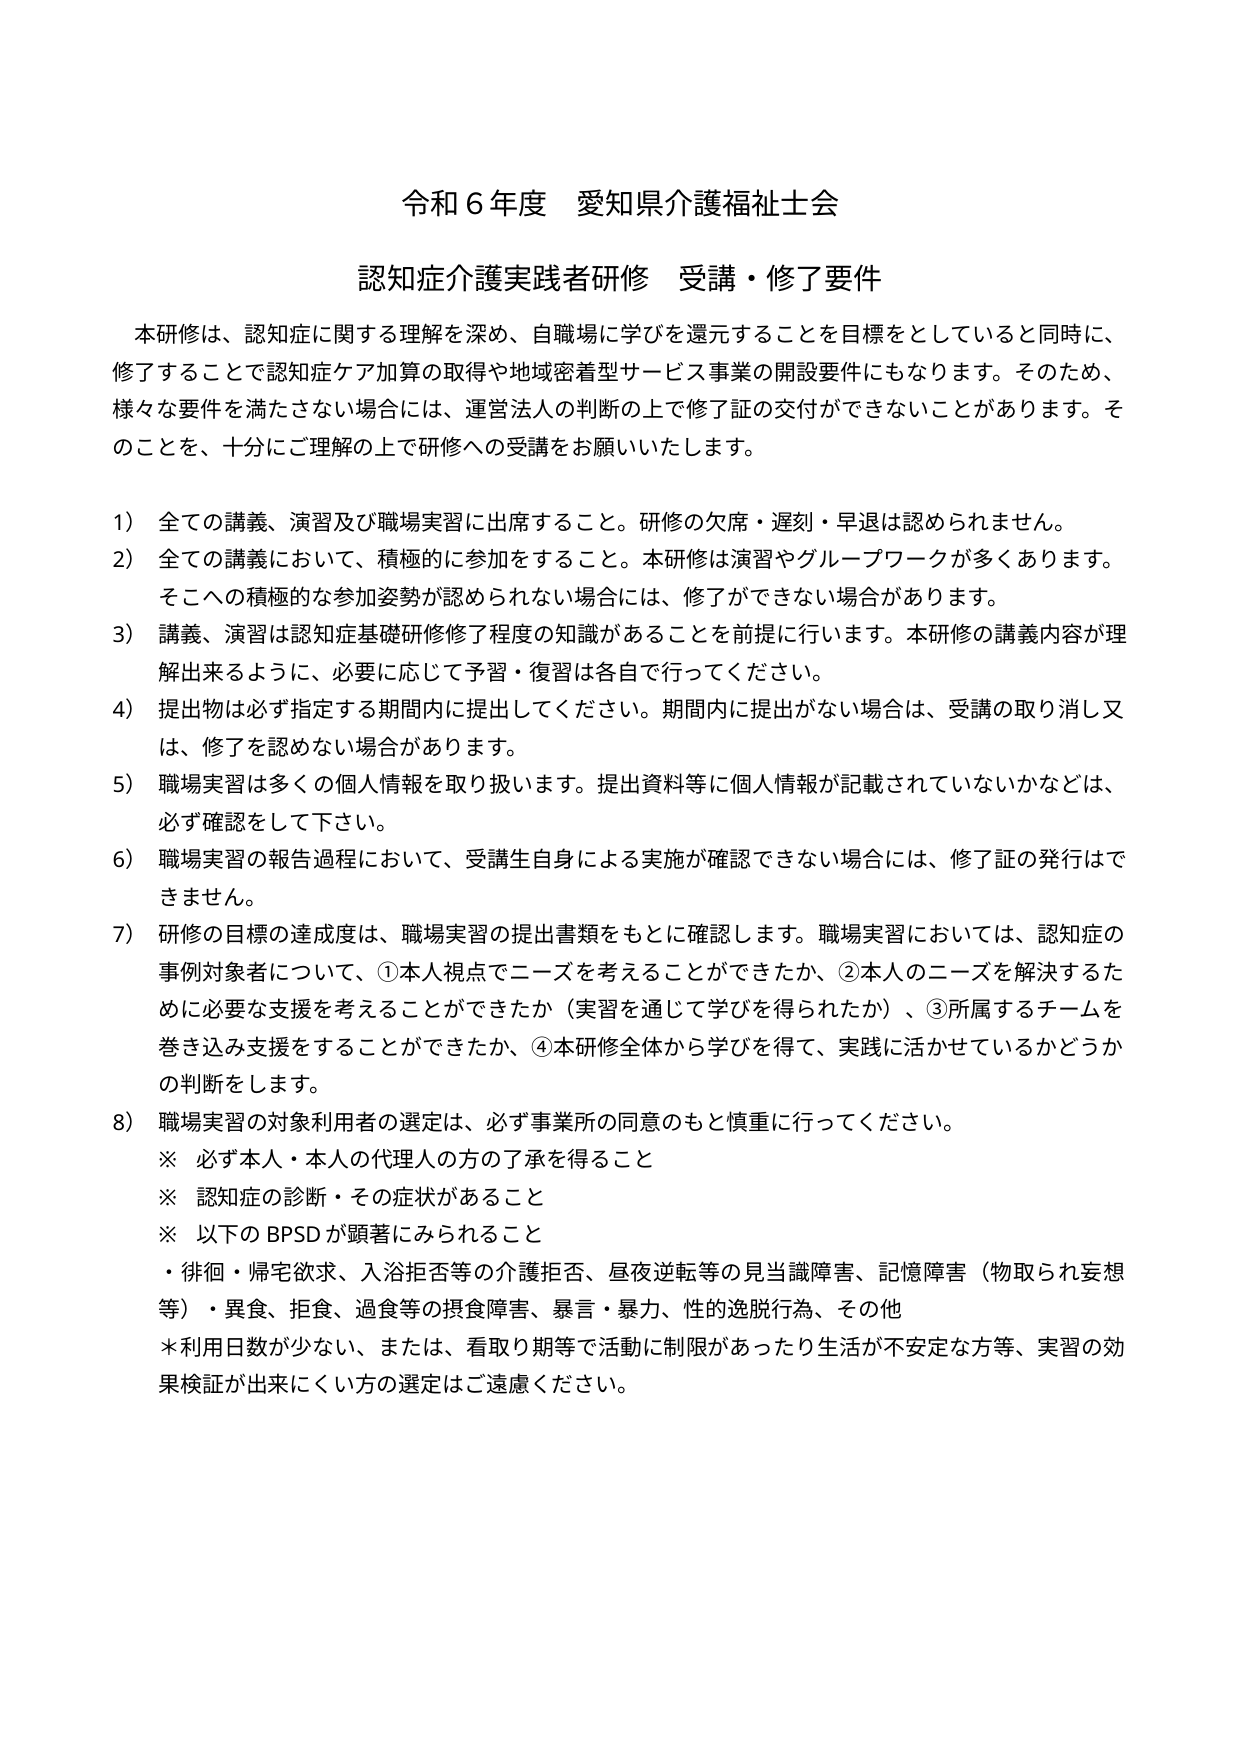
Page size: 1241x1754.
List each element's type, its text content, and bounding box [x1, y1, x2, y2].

list 認知症の診断・その症状があること [158, 1177, 1128, 1214]
list 職場実習は多くの個人情報を取り扱います。提出資料等に個人情報が記載されていないかなどは、必ず確認をして下さい。 [112, 764, 1128, 839]
list 職場実習の報告過程において、受講生自身による実施が確認できない場合には、修了証の発行はできません。 [112, 839, 1128, 914]
text 本研修は、認知症に関する理解を深め、自職場に学びを還元することを目標をとしていると同時に、修了することで認知症ケア加算の取得や地域密着型サービス事業の開設要件にもなります。そのため、様々な要件を満たさない場合には、運営法人の判断の上で修了証の交付ができないことがあります。そのことを、十分にご理解の上で研修への受講をお願いいたします。 [112, 314, 1128, 464]
list 提出物は必ず指定する期間内に提出してください。期間内に提出がない場合は、受講の取り消し又は、修了を認めない場合があります。 [112, 689, 1128, 764]
text ＊利用日数が少ない、または、看取り期等で活動に制限があったり生活が不安定な方等、実習の効果検証が出来にくい方の選定はご遠慮ください。 [158, 1327, 1128, 1402]
list 職場実習の対象利用者の選定は、必ず事業所の同意のもと慎重に行ってください。 [112, 1102, 1128, 1139]
list 全ての講義において、積極的に参加をすること。本研修は演習やグループワークが多くあります。そこへの積極的な参加姿勢が認められない場合には、修了ができない場合があります。 [112, 539, 1128, 614]
text ・徘徊・帰宅欲求、入浴拒否等の介護拒否、昼夜逆転等の見当識障害、記憶障害（物取られ妄想等）・異食、拒食、過食等の摂食障害、暴言・暴力、性的逸脱行為、その他 [158, 1252, 1128, 1327]
text 令和６年度 愛知県介護福祉士会 [112, 164, 1128, 239]
list 講義、演習は認知症基礎研修修了程度の知識があることを前提に行います。本研修の講義内容が理解出来るように、必要に応じて予習・復習は各自で行ってください。 [112, 614, 1128, 689]
list 全ての講義、演習及び職場実習に出席すること。研修の欠席・遅刻・早退は認められません。 [112, 502, 1128, 539]
list 研修の目標の達成度は、職場実習の提出書類をもとに確認します。職場実習においては、認知症の事例対象者について、①本人視点でニーズを考えることができたか、②本人のニーズを解決するために必要な支援を考えることができたか（実習を通じて学びを得られたか）、③所属するチームを巻き込み支援をすることができたか、④本研修全体から学びを得て、実践に活かせているかどうかの判断をします。 [112, 914, 1128, 1102]
list 必ず本人・本人の代理人の方の了承を得ること [158, 1139, 1128, 1177]
list 以下のBPSDが顕著にみられること [158, 1214, 1128, 1252]
text 認知症介護実践者研修 受講・修了要件 [112, 239, 1128, 314]
